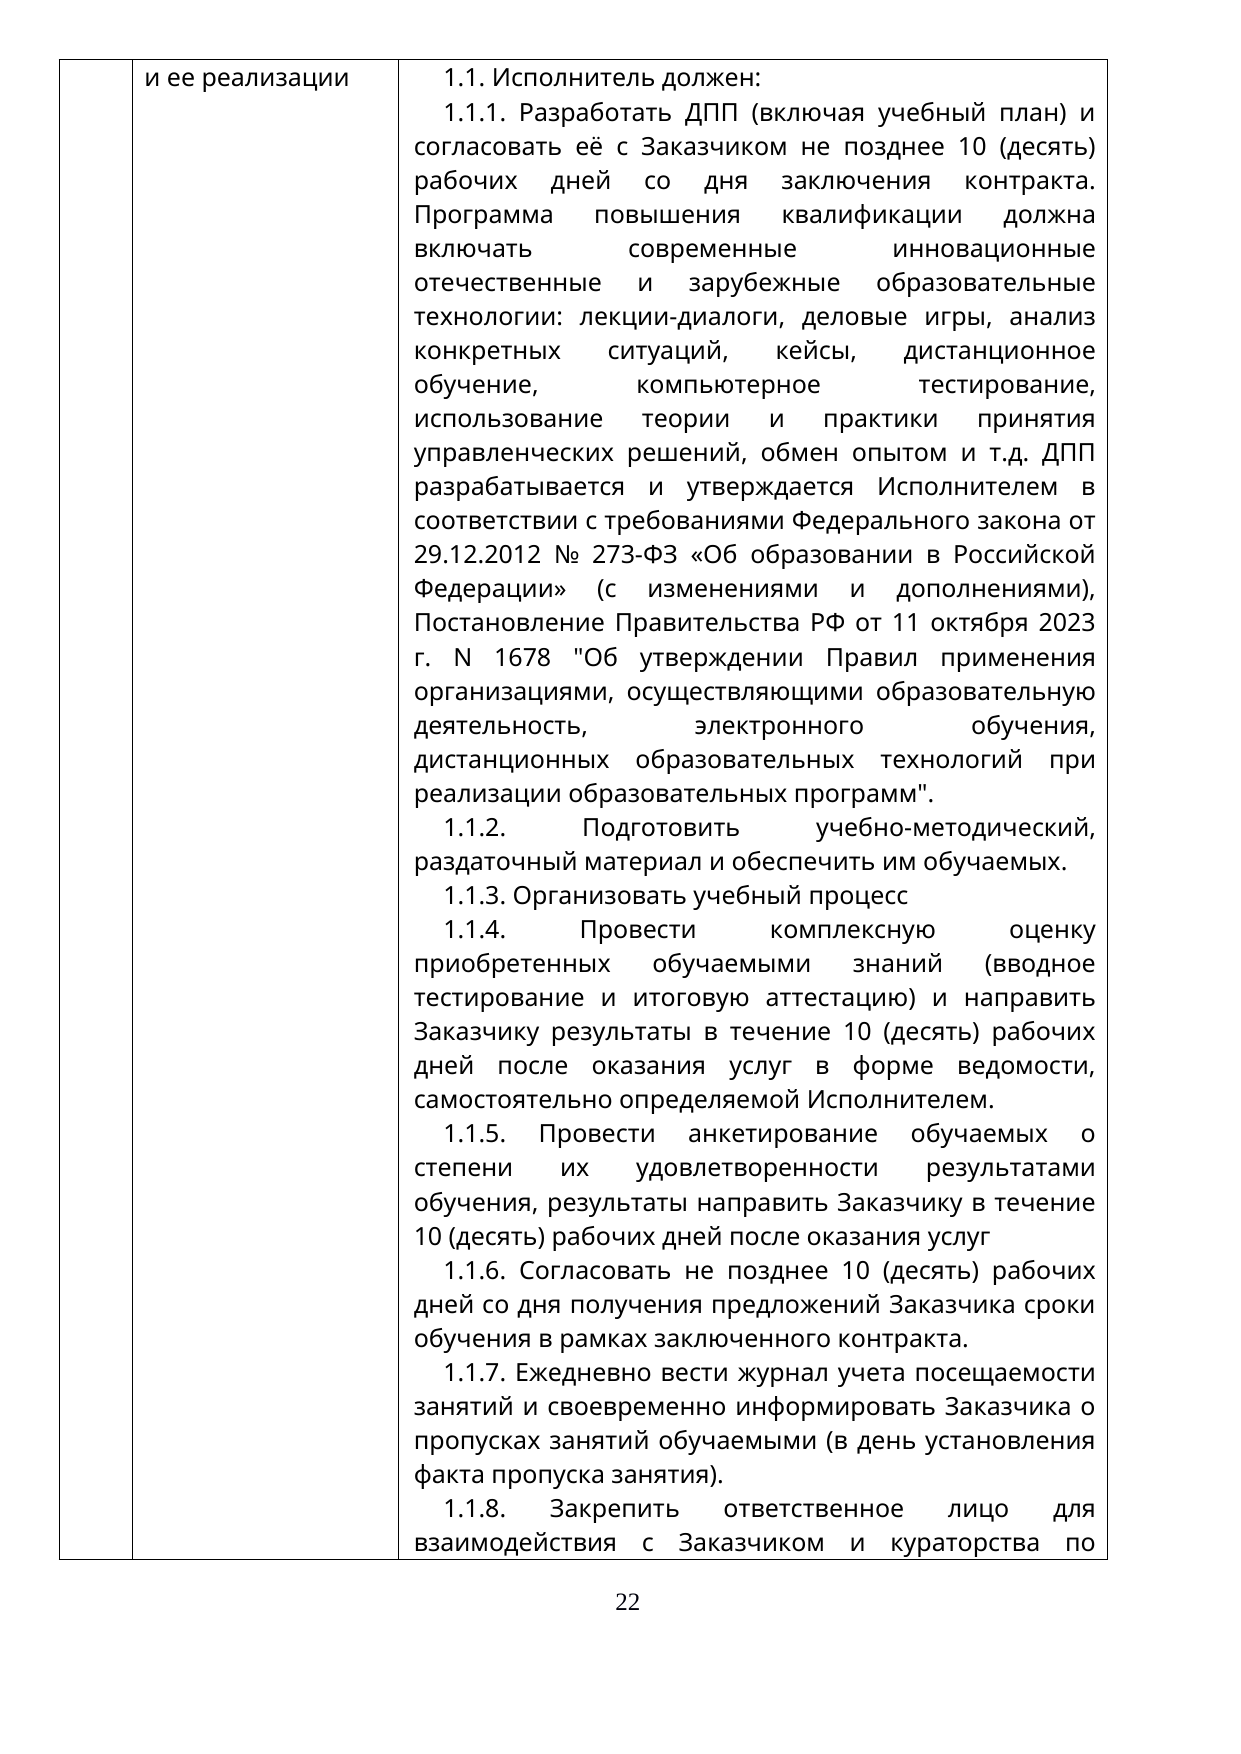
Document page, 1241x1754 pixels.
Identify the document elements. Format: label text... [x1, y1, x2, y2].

table_cell 7 [60, 60, 132, 1559]
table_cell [133, 60, 398, 1559]
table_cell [399, 60, 1107, 1559]
